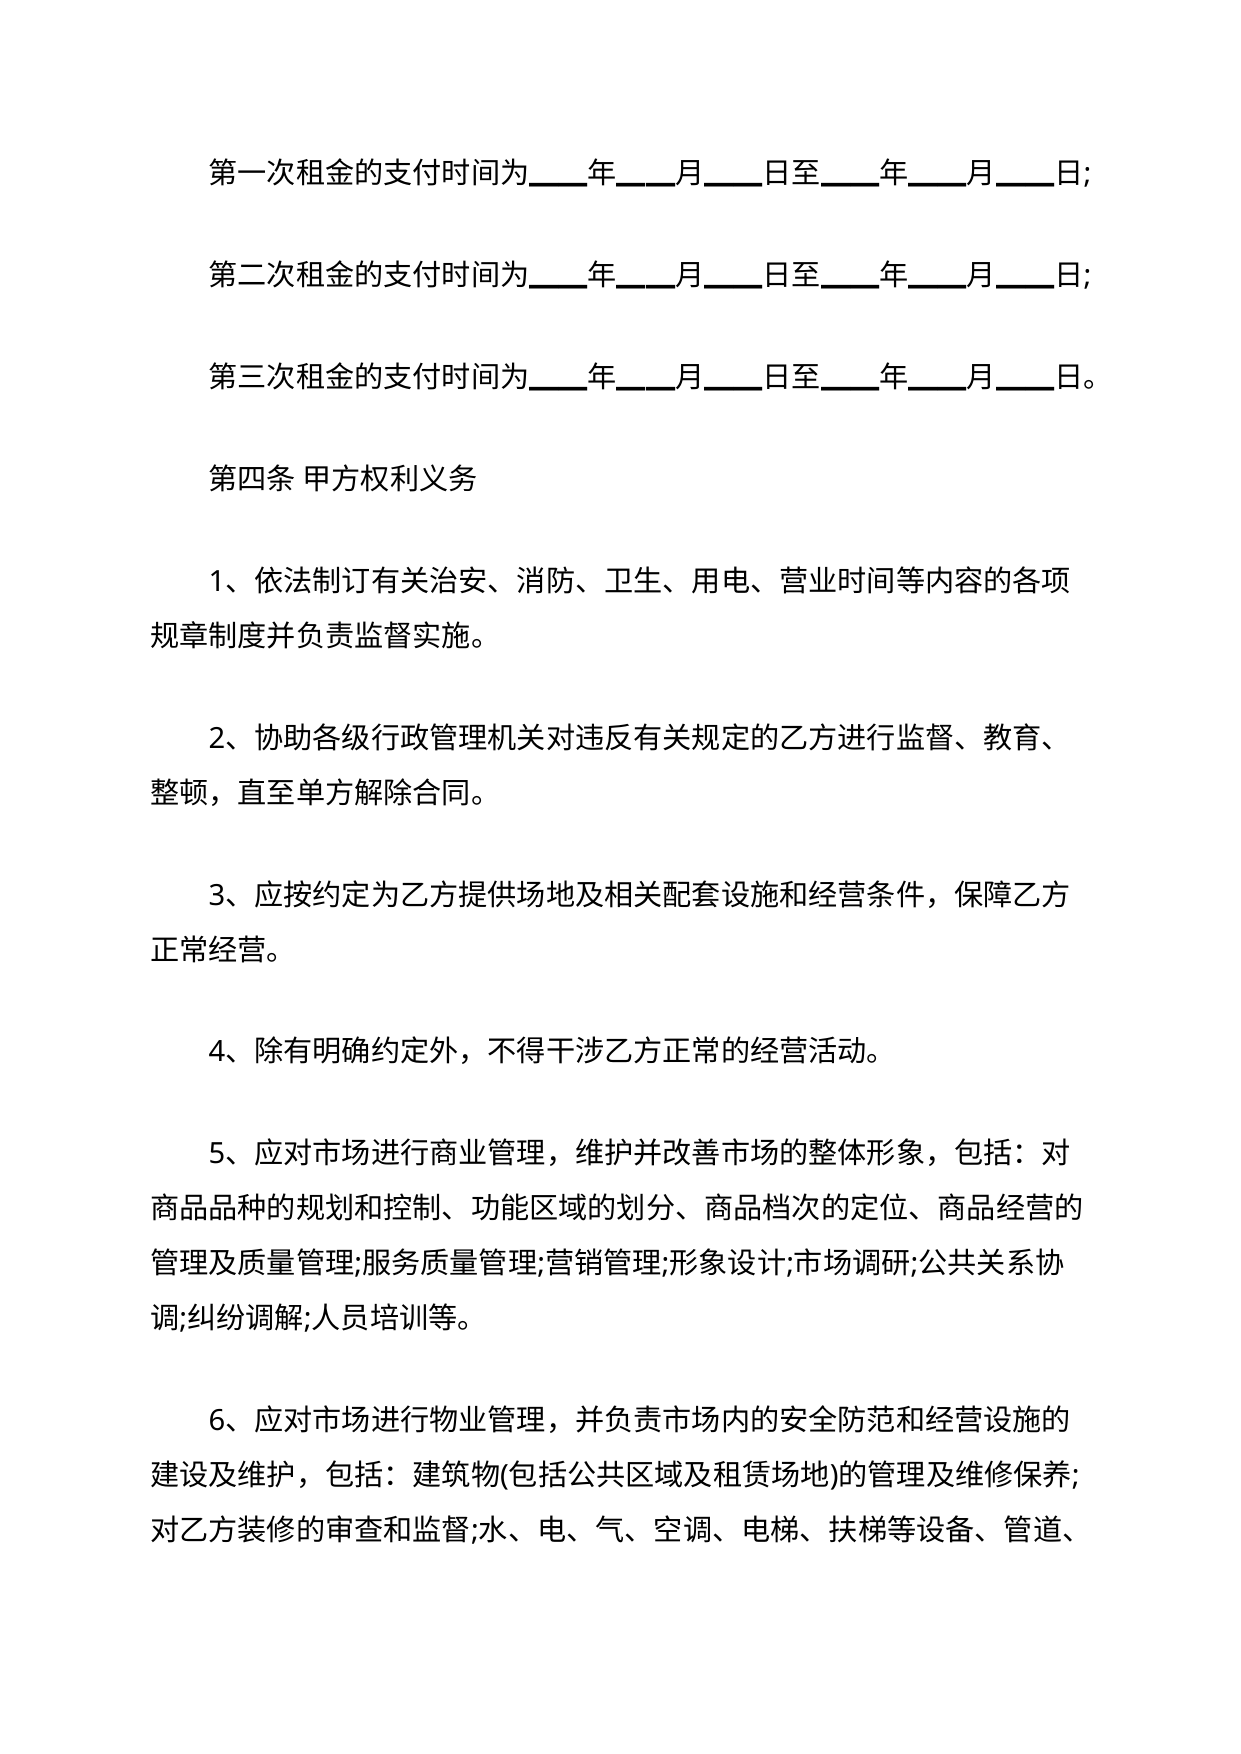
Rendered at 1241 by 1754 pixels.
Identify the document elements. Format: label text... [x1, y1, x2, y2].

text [150, 1397, 1090, 1549]
text 2、协助各级行政管理机关对违反有关规定的乙方进行监督、教育、整顿，直至单方解除合同。 [150, 714, 1090, 812]
text 4、除有明确约定外，不得干涉乙方正常的经营活动。 [150, 1028, 1090, 1070]
text 3、应按约定为乙方提供场地及相关配套设施和经营条件，保障乙方正常经营。 [150, 871, 1090, 968]
text 第三次租金的支付时间为▁▁年▁▁月▁▁日至▁▁年▁▁月▁▁日。 [150, 354, 1090, 396]
text 1、依法制订有关治安、消防、卫生、用电、营业时间等内容的各项规章制度并负责监督实施。 [150, 557, 1090, 655]
text 第一次租金的支付时间为▁▁年▁▁月▁▁日至▁▁年▁▁月▁▁日; [150, 150, 1090, 192]
text 第二次租金的支付时间为▁▁年▁▁月▁▁日至▁▁年▁▁月▁▁日; [150, 252, 1090, 294]
text 第四条 甲方权利义务 [150, 456, 1090, 498]
text 5、应对市场进行商业管理，维护并改善市场的整体形象，包括：对商品品种的规划和控制、功能区域的划分、商品档次的定位、商品经营的管理及质量管理;服务质量管理;营销管理;形象设计;市场调研;公共关系协调;纠纷调解;人员培训等。 [150, 1130, 1090, 1337]
